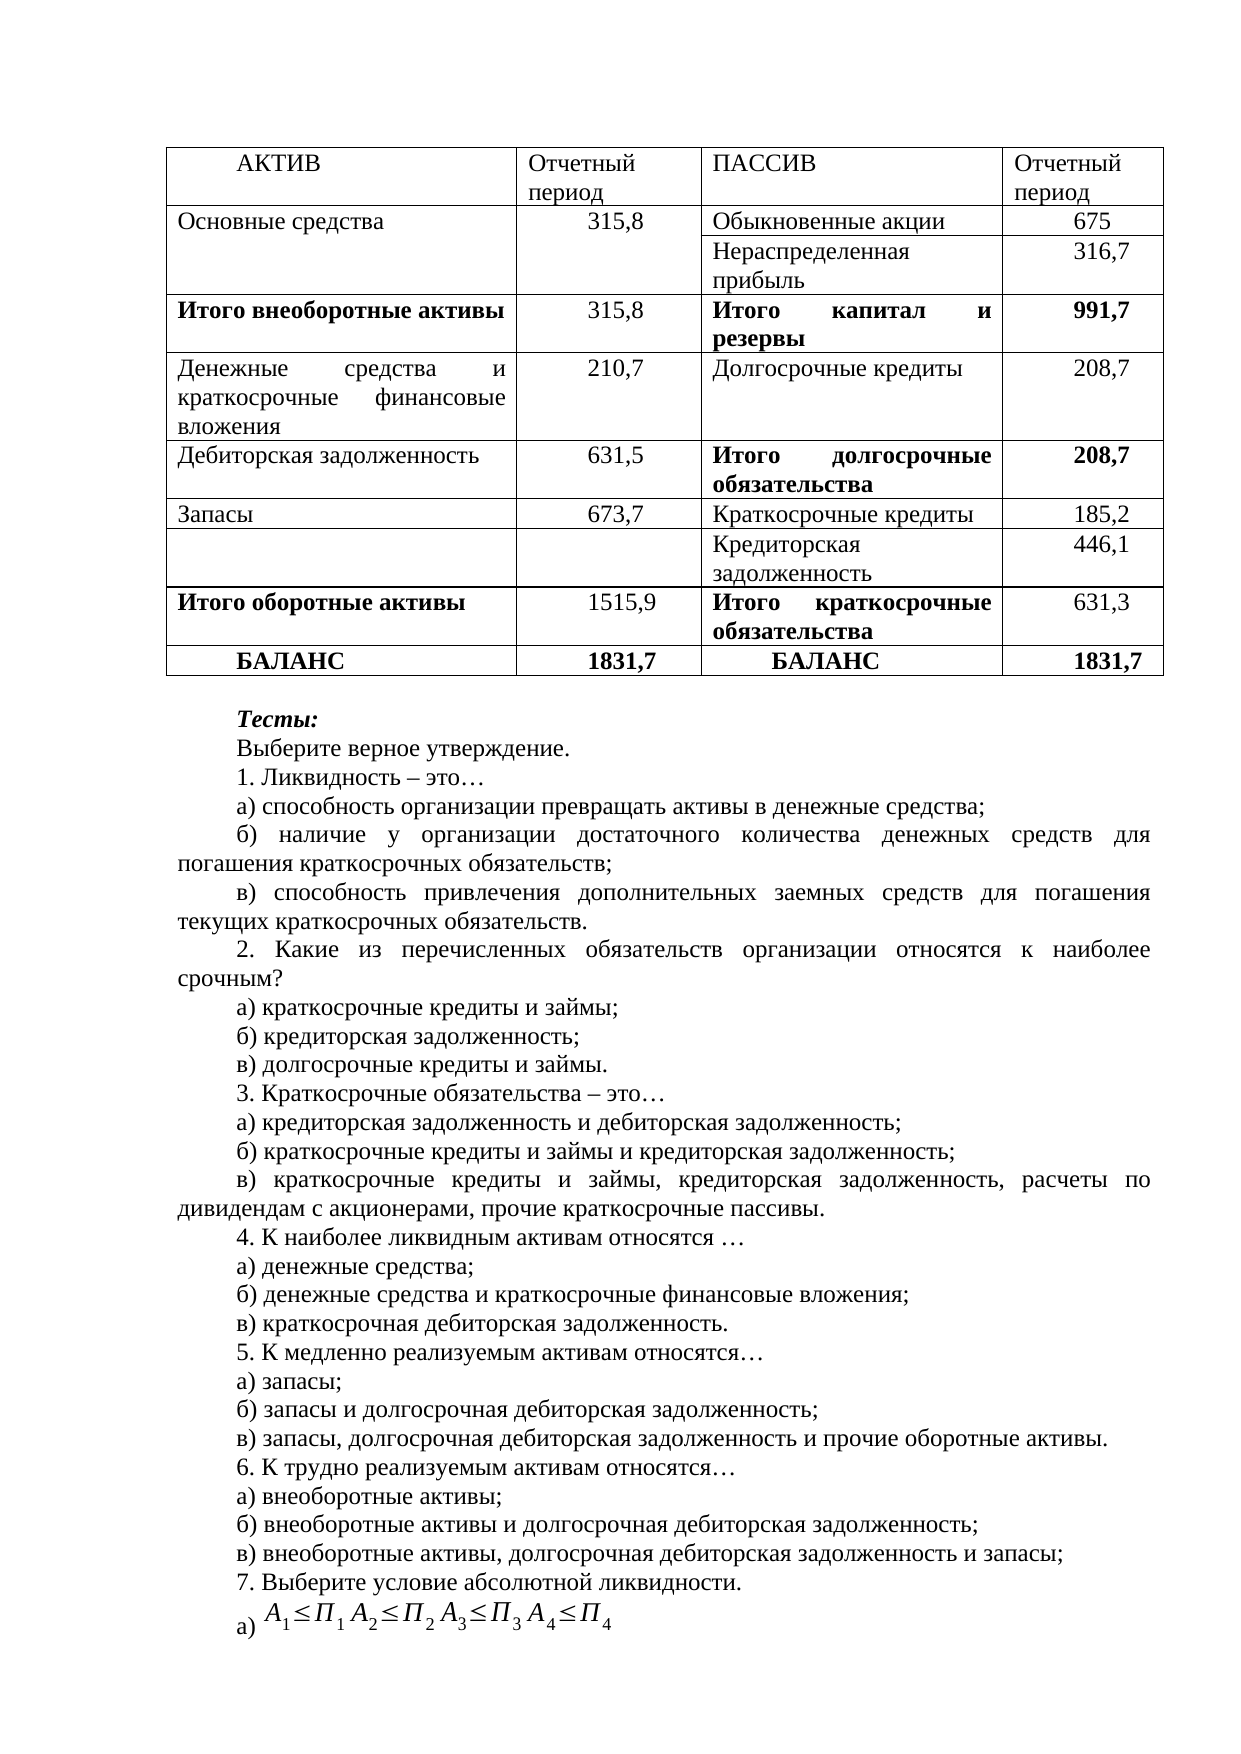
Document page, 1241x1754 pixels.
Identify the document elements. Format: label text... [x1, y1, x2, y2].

table_cell 210,7 [517, 353, 701, 439]
table_cell Итого долгосрочные обязательства [702, 441, 1002, 498]
table_cell Итого краткосрочные обязательства [702, 588, 1002, 645]
table_cell Денежные средства и краткосрочные финансовые вложения [167, 353, 516, 439]
text а) денежные средства; [177, 1251, 1152, 1279]
text в) внеоборотные активы, долгосрочная дебиторская задолженность и запасы; [177, 1538, 1152, 1567]
table_cell 675 [1003, 206, 1163, 235]
text б) денежные средства и краткосрочные финансовые вложения; [177, 1279, 1152, 1308]
table_cell 315,8 [517, 295, 701, 352]
text Тесты: [177, 704, 1152, 733]
text в) способность привлечения дополнительных заемных средств для погашения текущих краткосрочных обязательств. [177, 877, 1152, 934]
table_cell 991,7 [1003, 295, 1163, 352]
table_cell Итого оборотные активы [167, 588, 516, 645]
table_cell Запасы [167, 499, 516, 528]
table_cell 185,2 [1003, 499, 1163, 528]
table_cell 316,7 [1003, 236, 1163, 294]
text а) кредиторская задолженность и дебиторская задолженность; [177, 1107, 1152, 1136]
table_cell Итого внеоборотные активы [167, 295, 516, 352]
table_cell Нераспределенная прибыль [702, 236, 1002, 294]
table_header ПАССИВ [702, 148, 1002, 205]
text а) запасы; [177, 1366, 1152, 1394]
text Выберите верное утверждение. [177, 733, 1152, 762]
table_header АКТИВ [167, 148, 516, 205]
table_cell 1831,7 [1003, 646, 1163, 675]
text 5. К медленно реализуемым активам относятся… [177, 1337, 1152, 1366]
text б) запасы и долгосрочная дебиторская задолженность; [177, 1394, 1152, 1423]
text 7. Выберите условие абсолютной ликвидности. [177, 1567, 1152, 1596]
table_header Отчетный период [517, 148, 701, 205]
table_cell 1515,9 [517, 588, 701, 645]
table_cell Дебиторская задолженность [167, 441, 516, 498]
table_header Отчетный период [1003, 148, 1163, 205]
table_cell Основные средства [167, 206, 516, 294]
table_cell 631,3 [1003, 588, 1163, 645]
text б) краткосрочные кредиты и займы и кредиторская задолженность; [177, 1136, 1152, 1164]
text б) наличие у организации достаточного количества денежных средств для погашения краткосрочных обязательств; [177, 819, 1152, 877]
text а) способность организации превращать активы в денежные средства; [177, 791, 1152, 819]
table_cell Долгосрочные кредиты [702, 353, 1002, 439]
table_cell 1831,7 [517, 646, 701, 675]
table_cell 208,7 [1003, 353, 1163, 439]
text а) внеоборотные активы; [177, 1481, 1152, 1509]
table_cell Итого капитал и резервы [702, 295, 1002, 352]
text в) краткосрочные кредиты и займы, кредиторская задолженность, расчеты по дивидендам с акционерами, прочие краткосрочные пассивы. [177, 1164, 1152, 1222]
text в) запасы, долгосрочная дебиторская задолженность и прочие оборотные активы. [177, 1423, 1152, 1452]
table_cell Краткосрочные кредиты [702, 499, 1002, 528]
text в) долгосрочные кредиты и займы. [177, 1049, 1152, 1078]
table_cell БАЛАНС [167, 646, 516, 675]
table_cell [517, 529, 701, 586]
table_cell 631,5 [517, 441, 701, 498]
text в) краткосрочная дебиторская задолженность. [177, 1308, 1152, 1337]
text а) [177, 1596, 1152, 1639]
text 1. Ликвидность – это… [177, 762, 1152, 791]
table_cell Кредиторская задолженность [702, 529, 1002, 586]
table_cell Обыкновенные акции [702, 206, 1002, 235]
table_cell 315,8 [517, 206, 701, 294]
text 4. К наиболее ликвидным активам относятся … [177, 1222, 1152, 1251]
text 3. Краткосрочные обязательства – это… [177, 1078, 1152, 1107]
table_cell 673,7 [517, 499, 701, 528]
text 6. К трудно реализуемым активам относятся… [177, 1452, 1152, 1481]
text 2. Какие из перечисленных обязательств организации относятся к наиболее срочным? [177, 934, 1152, 992]
text а) краткосрочные кредиты и займы; [177, 992, 1152, 1021]
table_cell 446,1 [1003, 529, 1163, 586]
text б) кредиторская задолженность; [177, 1021, 1152, 1049]
table_cell [167, 529, 516, 586]
table_cell 208,7 [1003, 441, 1163, 498]
table_cell БАЛАНС [702, 646, 1002, 675]
text б) внеоборотные активы и долгосрочная дебиторская задолженность; [177, 1509, 1152, 1538]
